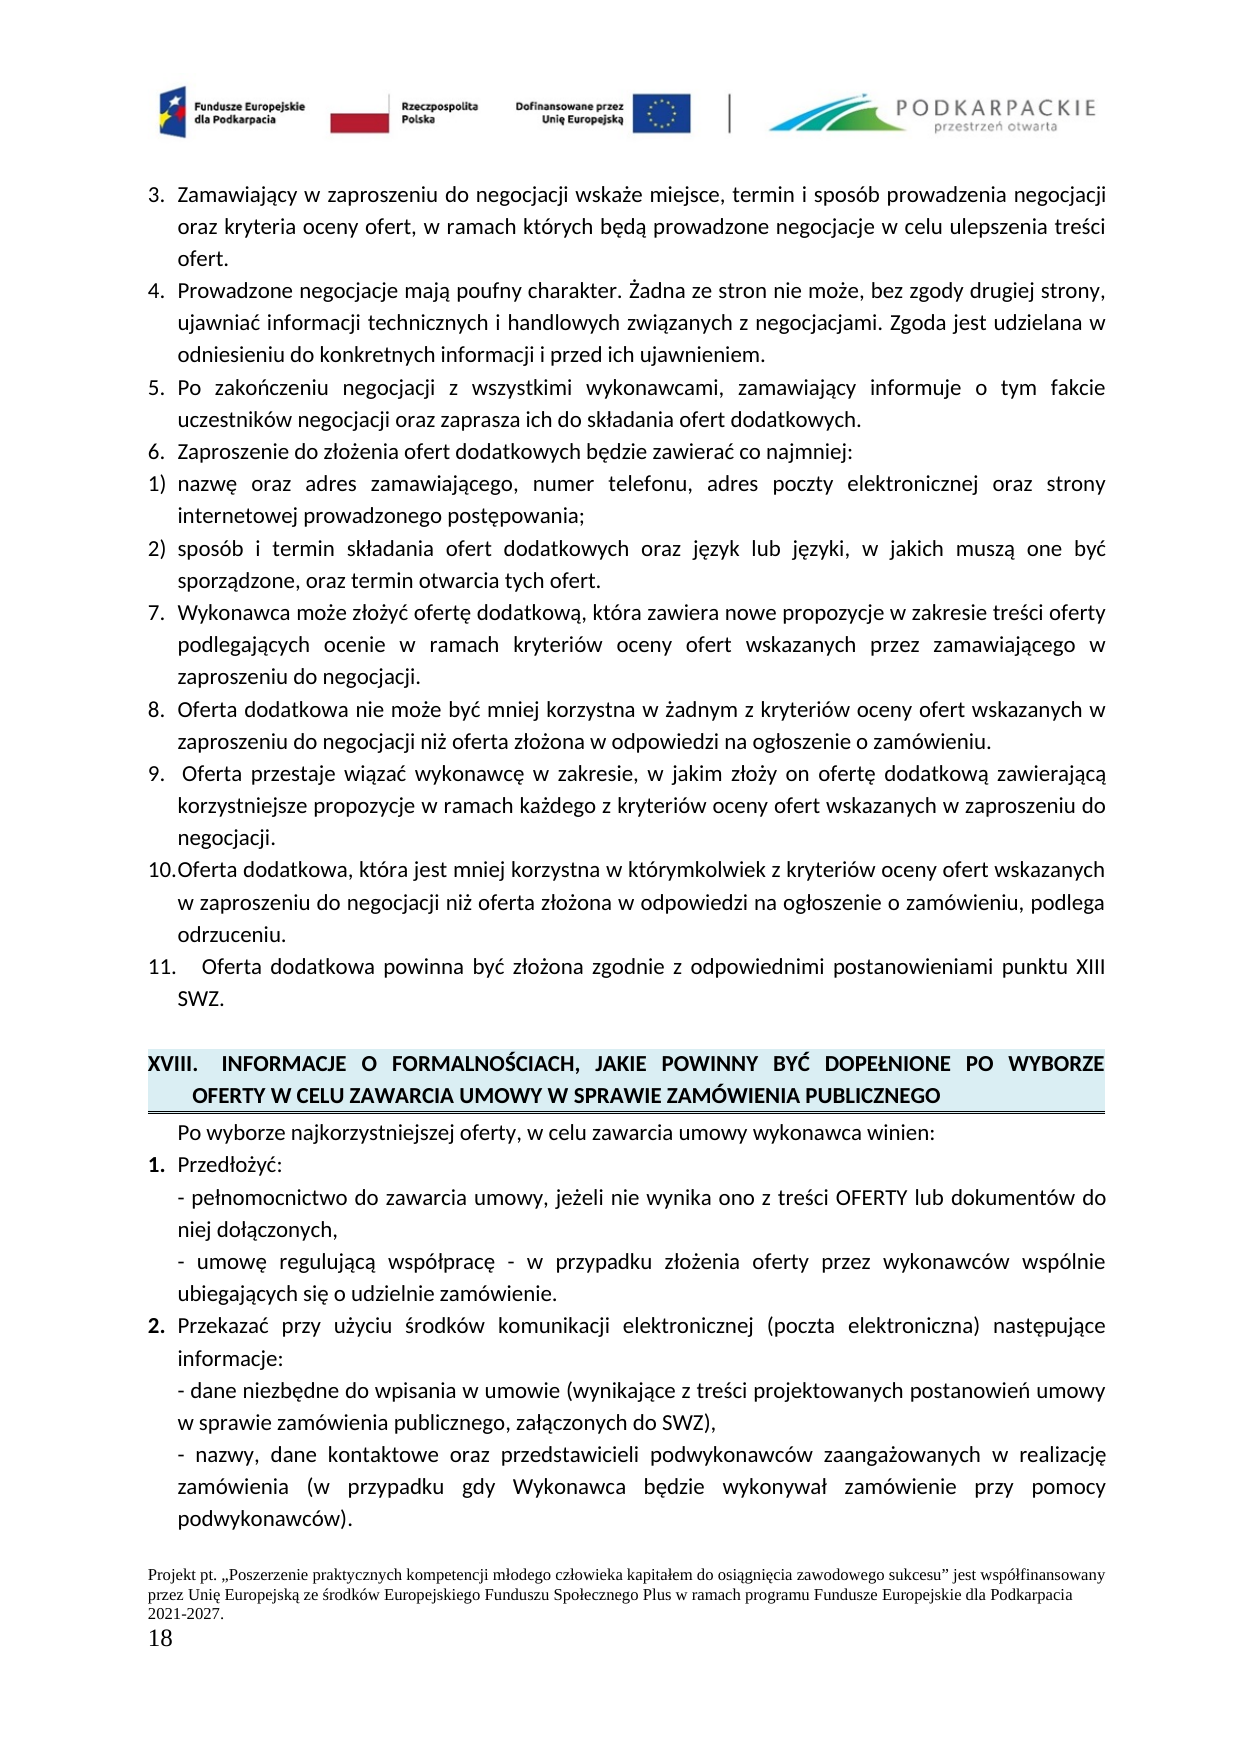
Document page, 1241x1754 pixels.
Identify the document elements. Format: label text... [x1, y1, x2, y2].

list 1) nazwę oraz adres zamawiającego, numer telefonu, adres poczty elektronicznej oraz strony internetowej prowadzonego postępowania; [148, 469, 1107, 529]
text Po wyborze najkorzystniejszej oferty, w celu zawarcia umowy wykonawca winien: [177, 1118, 1107, 1146]
list 2) sposób i termin składania ofert dodatkowych oraz język lub języki, w jakich muszą one być sporządzone, oraz termin otwarcia tych ofert. [148, 534, 1107, 594]
list 5. Po zakończeniu negocjacji z wszystkimi wykonawcami, zamawiający informuje o tym fakcie uczestników negocjacji oraz zaprasza ich do składania ofert dodatkowych. [148, 373, 1107, 433]
list 11. Oferta dodatkowa powinna być złożona zgodnie z odpowiednimi postanowieniami punktu XIII SWZ. [148, 952, 1107, 1012]
list 8. Oferta dodatkowa nie może być mniej korzystna w żadnym z kryteriów oceny ofert wskazanych w zaproszeniu do negocjacji niż oferta złożona w odpowiedzi na ogłoszenie o zamówieniu. [148, 695, 1107, 755]
list 6. Zaproszenie do złożenia ofert dodatkowych będzie zawierać co najmniej: [148, 437, 1107, 465]
list 7. Wykonawca może złożyć ofertę dodatkową, która zawiera nowe propozycje w zakresie treści oferty podlegających ocenie w ramach kryteriów oceny ofert wskazanych przez zamawiającego w zaproszeniu do negocjacji. [148, 598, 1107, 691]
text - umowę regulującą współpracę - w przypadku złożenia oferty przez wykonawców wspólnie ubiegających się o udzielnie zamówienie. [177, 1247, 1107, 1307]
list Przedłożyć: [148, 1151, 1107, 1178]
list INFORMACJE O FORMALNOŚCIACH, JAKIE POWINNY BYĆ DOPEŁNIONE PO WYBORZE OFERTY W CELU ZAWARCIA UMOWY W SPRAWIE ZAMÓWIENIA PUBLICZNEGO [148, 1049, 1105, 1111]
picture [147, 73, 1108, 151]
list 9. Oferta przestaje wiązać wykonawcę w zakresie, w jakim złoży on ofertę dodatkową zawierającą korzystniejsze propozycje w ramach każdego z kryteriów oceny ofert wskazanych w zaproszeniu do negocjacji. [148, 759, 1107, 851]
text - nazwy, dane kontaktowe oraz przedstawicieli podwykonawców zaangażowanych w realizację zamówienia (w przypadku gdy Wykonawca będzie wykonywał zamówienie przy pomocy podwykonawców). [177, 1440, 1107, 1533]
list 10. Oferta dodatkowa, która jest mniej korzystna w którymkolwiek z kryteriów oceny ofert wskazanych w zaproszeniu do negocjacji niż oferta złożona w odpowiedzi na ogłoszenie o zamówieniu, podlega odrzuceniu. [148, 856, 1107, 948]
list Przekazać przy użyciu środków komunikacji elektronicznej (poczta elektroniczna) następujące informacje: [148, 1311, 1107, 1372]
list 3. Zamawiający w zaproszeniu do negocjacji wskaże miejsce, termin i sposób prowadzenia negocjacji oraz kryteria oceny ofert, w ramach których będą prowadzone negocjacje w celu ulepszenia treści ofert. [148, 180, 1107, 272]
list 4. Prowadzone negocjacje mają poufny charakter. Żadna ze stron nie może, bez zgody drugiej strony, ujawniać informacji technicznych i handlowych związanych z negocjacjami. Zgoda jest udzielana w odniesieniu do konkretnych informacji i przed ich ujawnieniem. [148, 276, 1107, 369]
text - pełnomocnictwo do zawarcia umowy, jeżeli nie wynika ono z treści OFERTY lub dokumentów do niej dołączonych, [177, 1183, 1107, 1243]
text - dane niezbędne do wpisania w umowie (wynikające z treści projektowanych postanowień umowy w sprawie zamówienia publicznego, załączonych do SWZ), [177, 1376, 1107, 1436]
